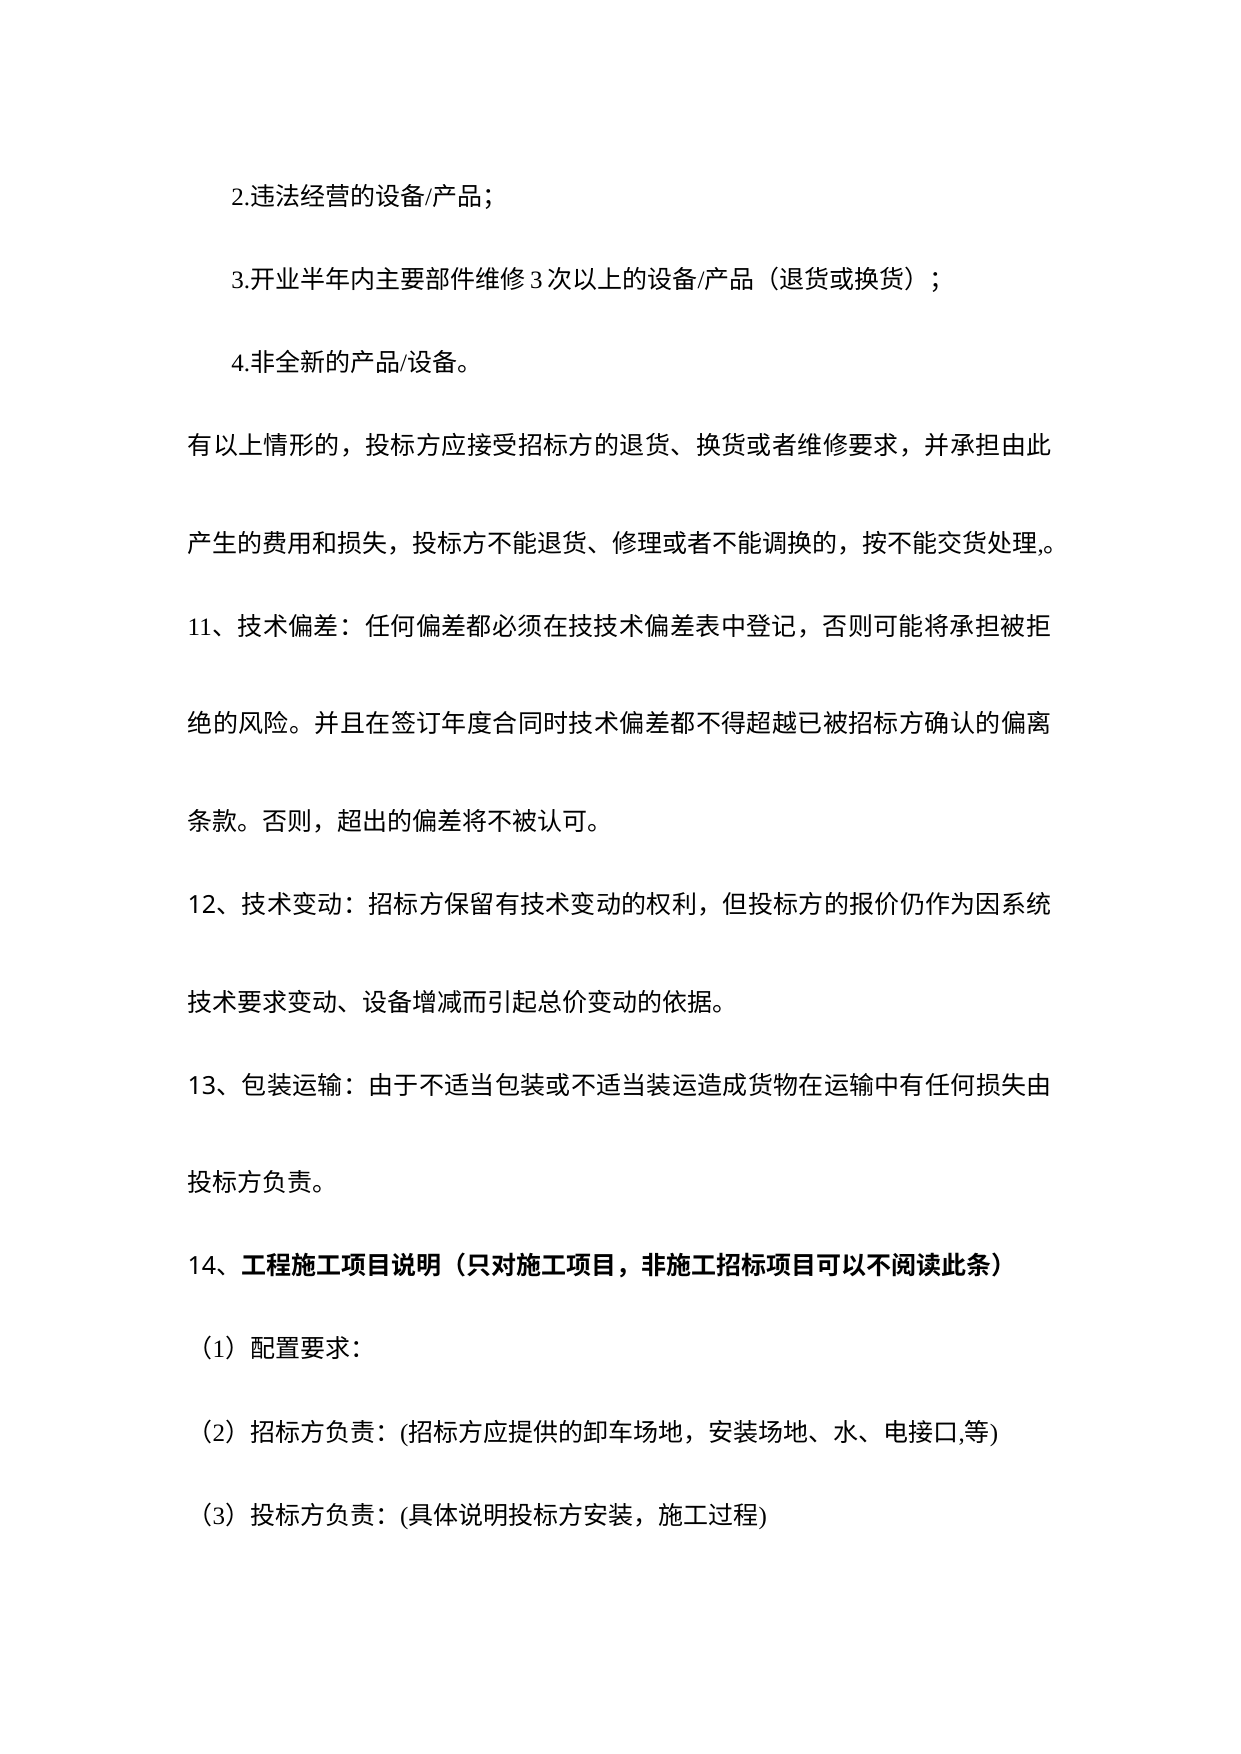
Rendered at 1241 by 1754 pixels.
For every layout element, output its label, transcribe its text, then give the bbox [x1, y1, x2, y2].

text 4.非全新的产品/设备。 [231, 328, 1053, 393]
text 14、工程施工项目说明（只对施工项目，非施工招标项目可以不阅读此条） [187, 1231, 1053, 1296]
text 3.开业半年内主要部件维修3次以上的设备/产品（退货或换货）； [231, 245, 1237, 310]
text 有以上情形的，投标方应接受招标方的退货、换货或者维修要求，并承担由此产生的费用和损失，投标方不能退货、修理或者不能调换的，按不能交货处理,。 [187, 411, 1053, 574]
text （1）配置要求： [187, 1314, 1053, 1379]
text （3）投标方负责：(具体说明投标方安装，施工过程) [187, 1481, 1053, 1546]
text 12、技术变动：招标方保留有技术变动的权利，但投标方的报价仍作为因系统技术要求变动、设备增减而引起总价变动的依据。 [187, 870, 1053, 1033]
text （2）招标方负责：(招标方应提供的卸车场地，安装场地、水、电接口,等) [187, 1398, 1053, 1463]
text 11、技术偏差：任何偏差都必须在技技术偏差表中登记，否则可能将承担被拒绝的风险。并且在签订年度合同时技术偏差都不得超越已被招标方确认的偏离条款。否则，超出的偏差将不被认可。 [187, 592, 1053, 852]
text 13、包装运输：由于不适当包装或不适当装运造成货物在运输中有任何损失由投标方负责。 [187, 1051, 1053, 1213]
text 2.违法经营的设备/产品； [231, 162, 1053, 227]
